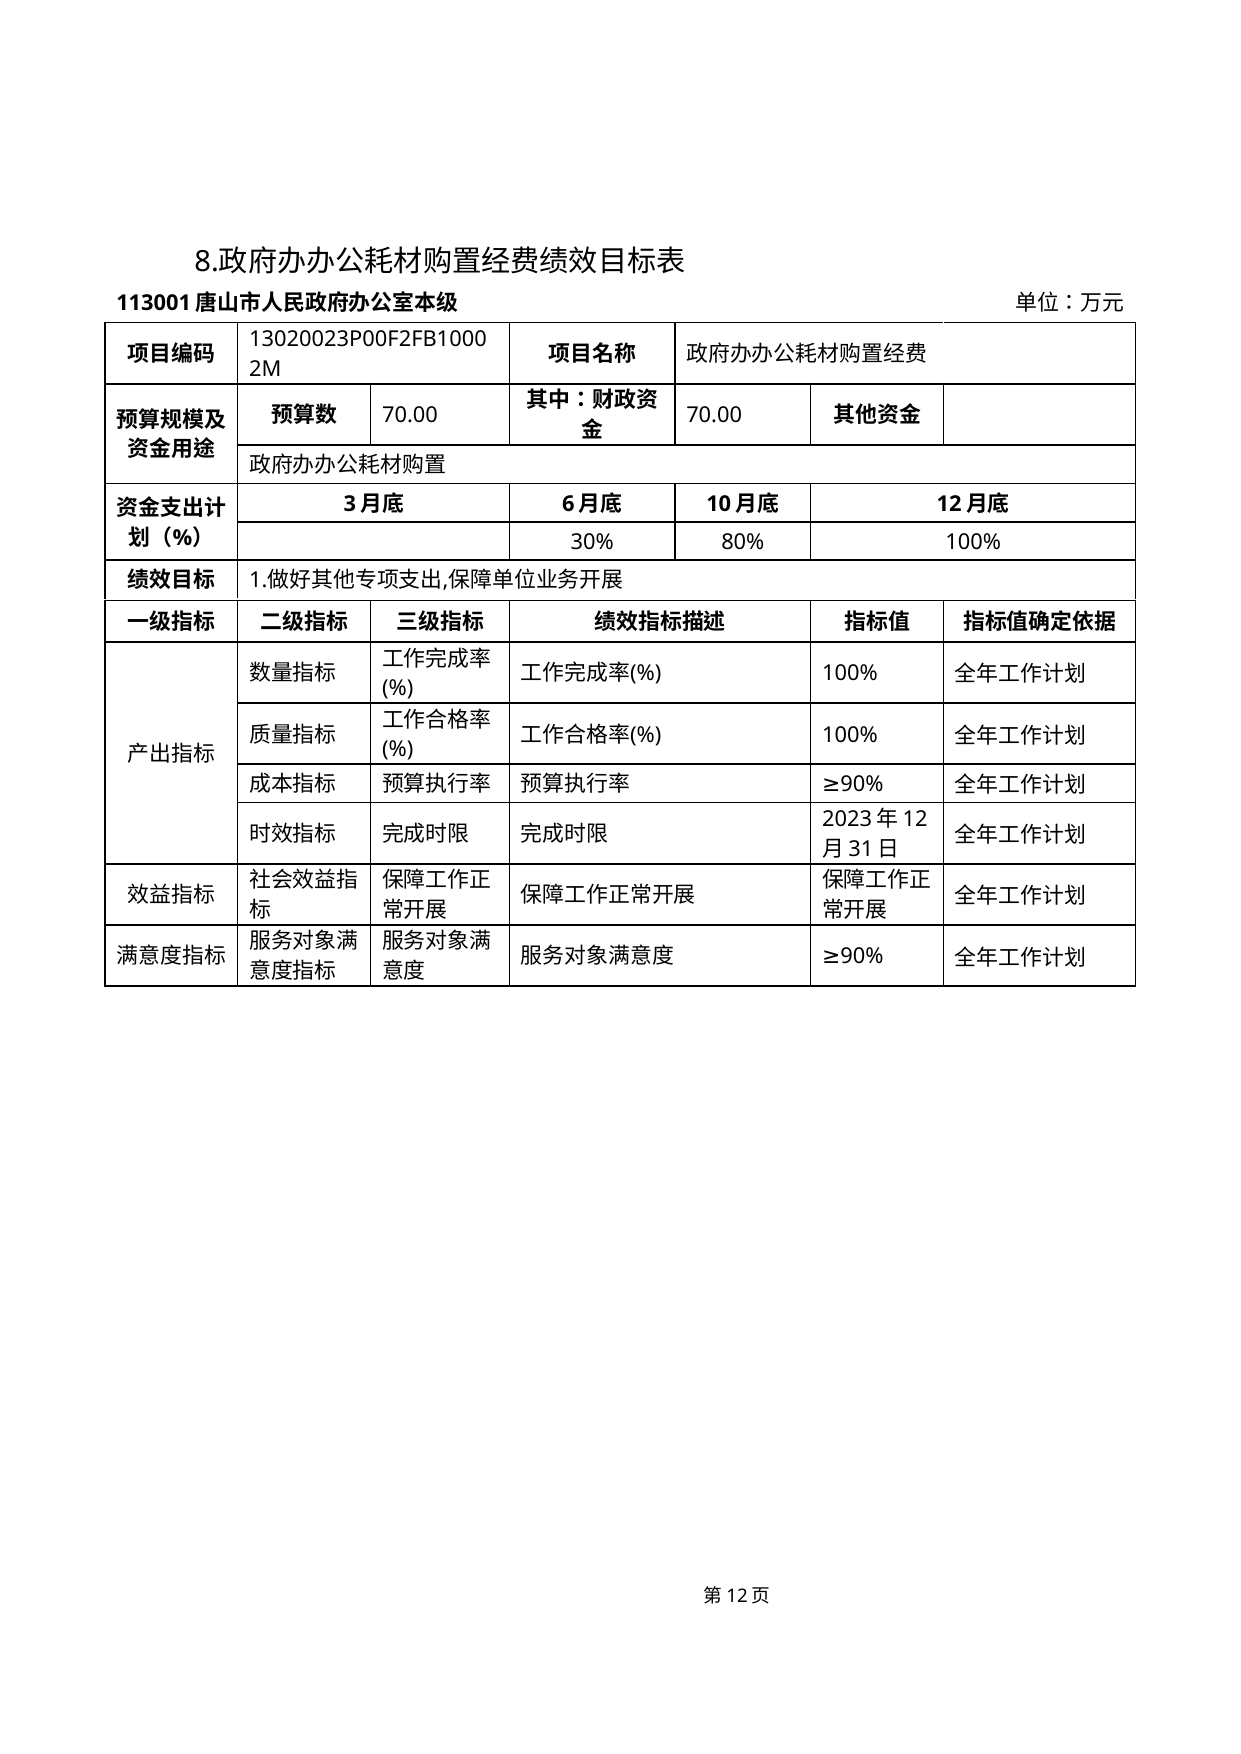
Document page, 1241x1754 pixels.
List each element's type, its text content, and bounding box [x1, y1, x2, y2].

table_cell 满意度指标 [106, 926, 237, 985]
text 8.政府办办公耗材购置经费绩效目标表 [136, 241, 1104, 280]
table_cell 全年工作计划 [944, 643, 1135, 702]
table_cell 12月底 [811, 484, 1135, 521]
table_cell 30% [510, 523, 674, 559]
table_cell 成本指标 [238, 765, 370, 802]
table_cell 工作完成率(%) [371, 643, 509, 702]
table_cell 100% [811, 523, 1135, 559]
table_cell 项目编码 [106, 323, 237, 383]
table_cell 服务对象满意度 [510, 926, 810, 985]
table_cell 预算数 [238, 385, 370, 444]
table_cell 政府办办公耗材购置经费 [676, 323, 1135, 383]
table_cell 绩效目标 [106, 561, 237, 598]
table_cell 1.做好其他专项支出,保障单位业务开展 [238, 561, 1135, 598]
table_cell 保障工作正常开展 [371, 865, 509, 924]
table_cell 数量指标 [238, 643, 370, 702]
table_cell 70.00 [676, 385, 810, 444]
table_cell 13020023P00F2FB10002M [238, 323, 509, 383]
table_cell 100% [811, 704, 943, 763]
table_cell 2023年12月31日 [811, 803, 943, 863]
table_cell [238, 523, 509, 559]
table_cell 社会效益指标 [238, 865, 370, 924]
table_cell 保障工作正常开展 [510, 865, 810, 924]
table_cell 项目名称 [510, 323, 674, 383]
table_cell ≥90% [811, 765, 943, 802]
table_cell 质量指标 [238, 704, 370, 763]
table_cell 服务对象满意度 [371, 926, 509, 985]
table_cell 工作合格率(%) [371, 704, 509, 763]
table_cell 3月底 [238, 484, 509, 521]
table_cell 产出指标 [106, 643, 237, 863]
table_cell 80% [676, 523, 810, 559]
table_cell 政府办办公耗材购置 [238, 446, 1135, 482]
table_cell 100% [811, 643, 943, 702]
table_cell 全年工作计划 [944, 704, 1135, 763]
table_header 二级指标 [238, 601, 370, 641]
table_cell 预算规模及资金用途 [106, 385, 237, 482]
table_cell 工作合格率(%) [510, 704, 810, 763]
table_cell 效益指标 [106, 865, 237, 924]
table_cell 全年工作计划 [944, 926, 1135, 985]
table_cell 预算执行率 [510, 765, 810, 802]
table_cell 预算执行率 [371, 765, 509, 802]
table_header 绩效指标描述 [510, 601, 810, 641]
table_header 单位：万元 [944, 282, 1135, 322]
table_header 指标值确定依据 [944, 601, 1135, 641]
table_cell 全年工作计划 [944, 765, 1135, 802]
table_header 指标值 [811, 601, 943, 641]
table_cell 服务对象满意度指标 [238, 926, 370, 985]
table_cell 资金支出计划（%） [106, 484, 237, 559]
table_header 三级指标 [371, 601, 509, 641]
table_cell 6月底 [510, 484, 674, 521]
table_cell 全年工作计划 [944, 803, 1135, 863]
table_cell 其他资金 [811, 385, 943, 444]
table_cell 工作完成率(%) [510, 643, 810, 702]
table_cell 10月底 [676, 484, 810, 521]
table_cell 保障工作正常开展 [811, 865, 943, 924]
table_cell 其中：财政资金 [510, 385, 674, 444]
table_cell 时效指标 [238, 803, 370, 863]
table_cell 全年工作计划 [944, 865, 1135, 924]
table_cell 完成时限 [371, 803, 509, 863]
table_cell ≥90% [811, 926, 943, 985]
table_cell [944, 385, 1135, 444]
table_header 一级指标 [106, 601, 237, 641]
table_cell 完成时限 [510, 803, 810, 863]
table_header 113001唐山市人民政府办公室本级 [106, 282, 943, 322]
table_cell 70.00 [371, 385, 509, 444]
